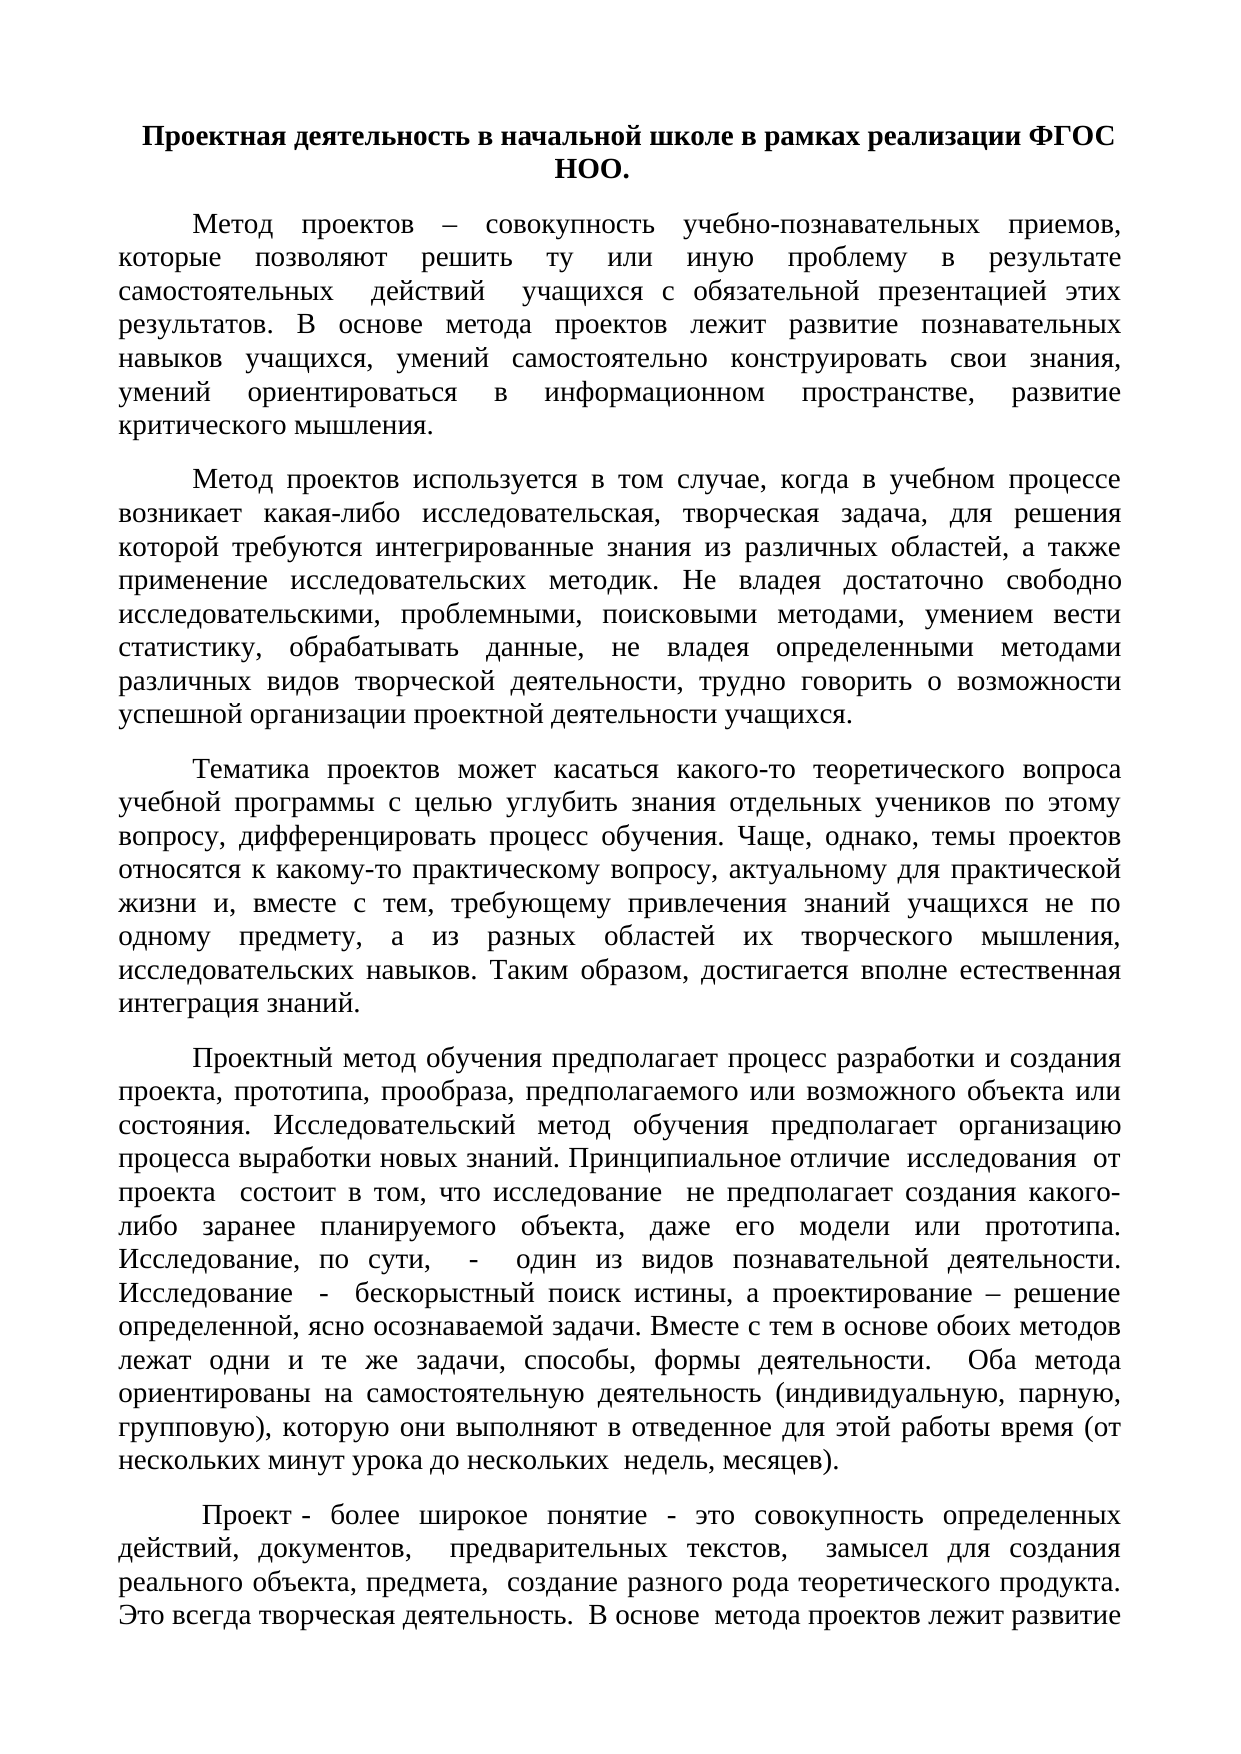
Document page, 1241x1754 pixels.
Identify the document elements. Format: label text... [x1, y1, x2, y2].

text Тематика проектов может касаться какого-то теоретического вопроса учебной программы с целью углубить знания отдельных учеников по этому вопросу, дифференцировать процесс обучения. Чаще, однако, темы проектов относятся к какому-то практическому вопросу, актуальному для практической жизни и, вместе с тем, требующему привлечения знаний учащихся не по одному предмету, а из разных областей их творческого мышления, исследовательских навыков. Таким образом, достигается вполне естественная интеграция знаний. [118, 751, 1122, 1019]
text Проектная деятельность в начальной школе в рамках реализации ФГОС НОО. [62, 118, 1122, 185]
text Проектный метод обучения предполагает процесс разработки и создания проекта, прототипа, прообраза, предполагаемого или возможного объекта или состояния. Исследовательский метод обучения предполагает организацию процесса выработки новых знаний. Принципиальное отличие исследования от проекта состоит в том, что исследование не предполагает создания какого-либо заранее планируемого объекта, даже его модели или прототипа. Исследование, по сути, - один из видов познавательной деятельности. Исследование - бескорыстный поиск истины, а проектирование – решение определенной, ясно осознаваемой задачи. Вместе с тем в основе обоих методов лежат одни и те же задачи, способы, формы деятельности. Оба метода ориентированы на самостоятельную деятельность (индивидуальную, парную, групповую), которую они выполняют в отведенное для этой работы время (от нескольких минут урока до нескольких недель, месяцев). [118, 1040, 1122, 1476]
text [118, 1497, 1122, 1631]
text Метод проектов используется в том случае, когда в учебном процессе возникает какая-либо исследовательская, творческая задача, для решения которой требуются интегрированные знания из различных областей, а также применение исследовательских методик. Не владея достаточно свободно исследовательскими, проблемными, поисковыми методами, умением вести статистику, обрабатывать данные, не владея определенными методами различных видов творческой деятельности, трудно говорить о возможности успешной организации проектной деятельности учащихся. [118, 462, 1122, 730]
text Метод проектов – совокупность учебно-познавательных приемов, которые позволяют решить ту или иную проблему в результате самостоятельных действий учащихся с обязательной презентацией этих результатов. В основе метода проектов лежит развитие познавательных навыков учащихся, умений самостоятельно конструировать свои знания, умений ориентироваться в информационном пространстве, развитие критического мышления. [118, 206, 1122, 441]
